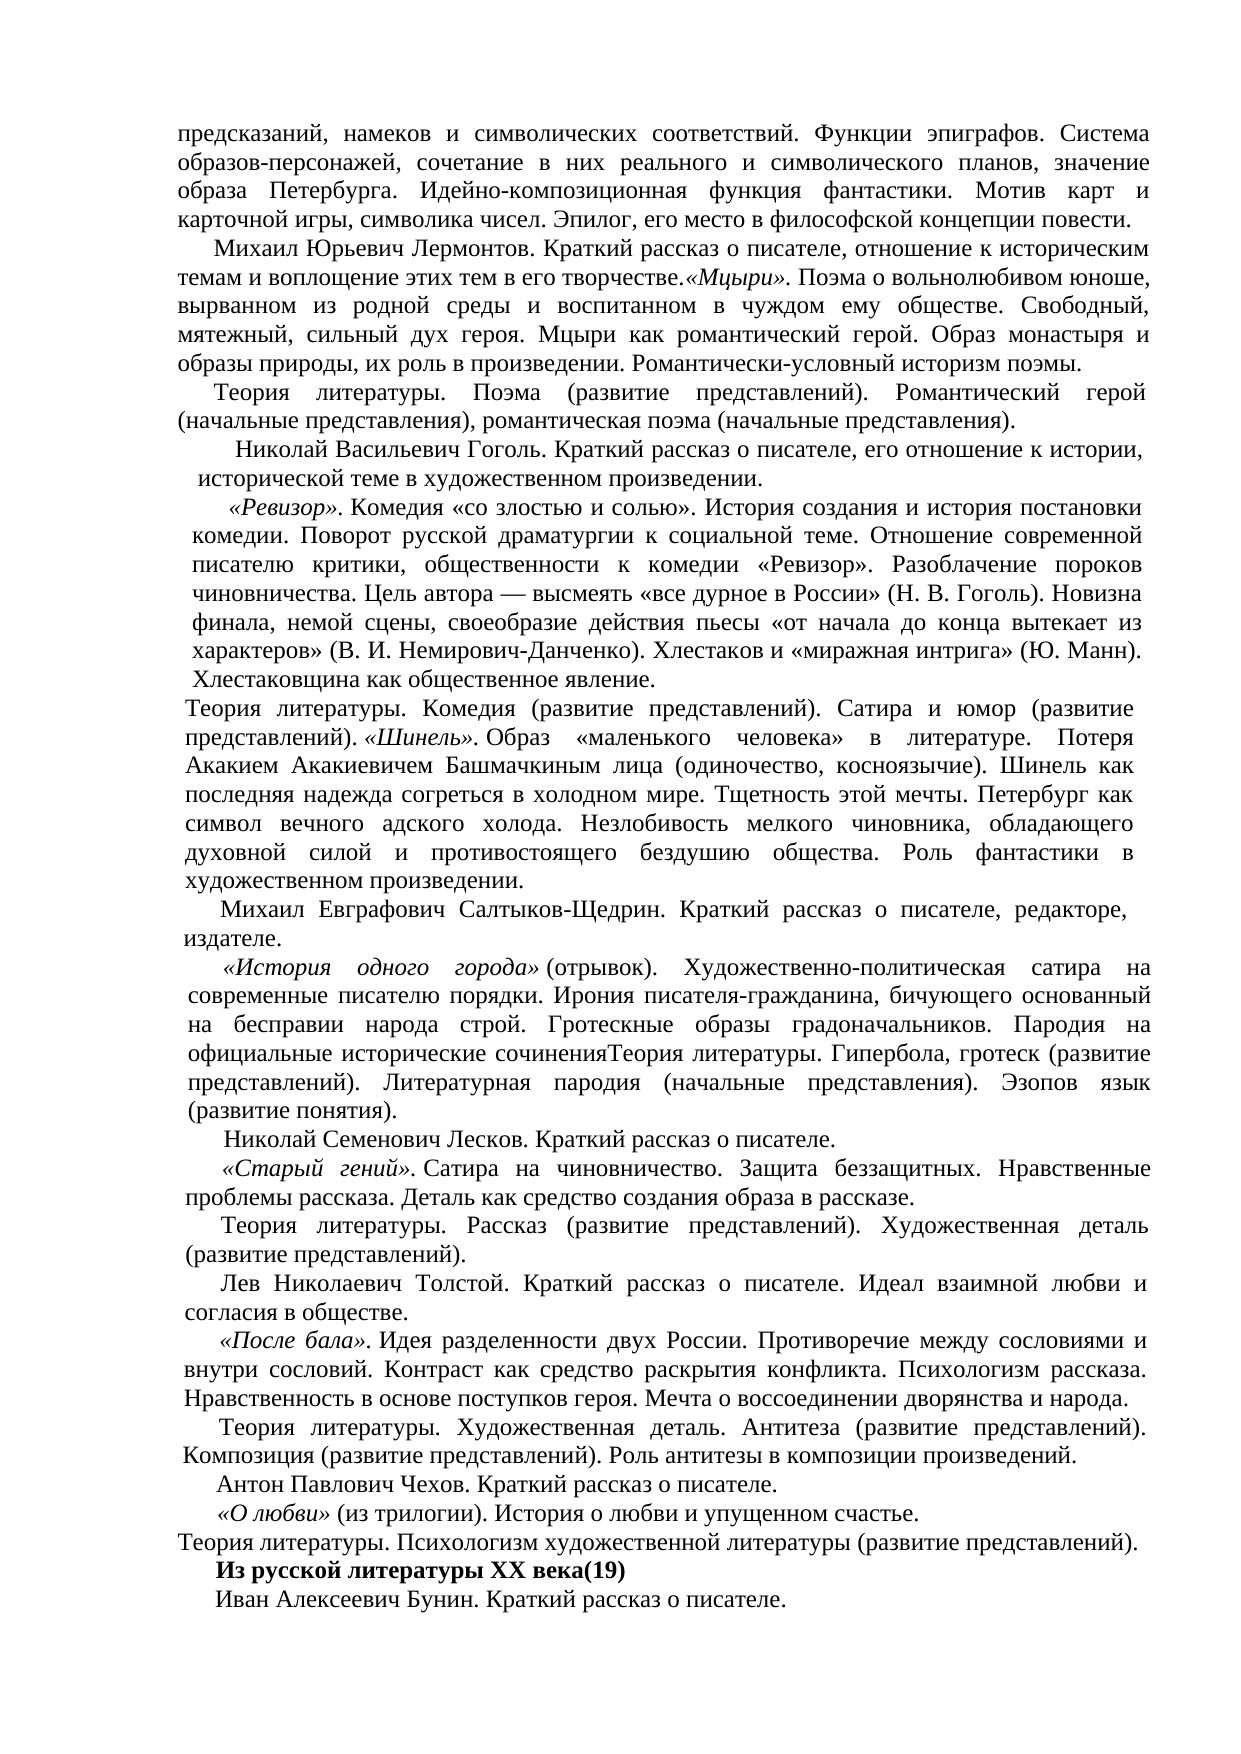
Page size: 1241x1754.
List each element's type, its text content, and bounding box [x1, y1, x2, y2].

text Иван Алексеевич Бунин. Краткий рассказ о писателе. [177, 1584, 1152, 1613]
text Михаил Юрьевич Лермонтов. Краткий рассказ о писателе, отношение к историческим темам и воплощение этих тем в его творчестве.«Мцыри». Поэма о вольнолюбивом юноше, вырванном из родной среды и воспитанном в чуждом ему обществе. Свободный, мятежный, сильный дух героя. Мцыри как романтический герой. Образ монастыря и образы природы, их роль в произведении. Романтически-условный историзм поэмы. [177, 233, 1151, 377]
text Михаил Евграфович Салтыков-Щедрин. Краткий рассказ о писателе, редакторе, издателе. [183, 894, 1128, 952]
text Николай Семенович Лесков. Краткий рассказ о писателе. [187, 1124, 1151, 1153]
text Николай Васильевич Гоголь. Краткий рассказ о писателе, его отношение к истории, исторической теме в художественном произведении. [198, 434, 1144, 492]
text Антон Павлович Чехов. Краткий рассказ о писателе. [216, 1469, 1152, 1498]
text «Ревизор». Комедия «со злостью и солью». История создания и история постановки комедии. Поворот русской драматургии к социальной теме. Отношение современной писателю критики, общественности к комедии «Ревизор». Разоблачение пороков чиновничества. Цель автора — высмеять «все дурное в России» (Н. В. Гоголь). Новизна финала, немой сцены, своеобразие действия пьесы «от начала до конца вытекает из характеров» (В. И. Немирович-Данченко). Хлестаков и «миражная интрига» (Ю. Манн). Хлестаковщина как общественное явление. [192, 492, 1143, 693]
text Из русской литературы XX века(19) [180, 1556, 1144, 1584]
text Теория литературы. Рассказ (развитие представлений). Художественная деталь (развитие представлений). [185, 1211, 1149, 1268]
text Теория литературы. Поэма (развитие представлений). Романтический герой (начальные представления), романтическая поэма (начальные представления). [177, 377, 1147, 434]
text «О любви» (из трилогии). История о любви и упущенном счастье. [181, 1498, 1144, 1527]
text Лев Николаевич Толстой. Краткий рассказ о писателе. Идеал взаимной любви и согласия в обществе. [184, 1268, 1149, 1326]
text «Старый гений». Сатира на чиновничество. Защита беззащитных. Нравственные проблемы рассказа. Деталь как средство создания образа в рассказе. [185, 1153, 1152, 1211]
text «После бала». Идея разделенности двух России. Противоречие между сословиями и внутри сословий. Контраст как средство раскрытия конфликта. Психологизм рассказа. Нравственность в основе поступков героя. Мечта о воссоединении дворянства и народа. [184, 1326, 1148, 1412]
text Теория литературы. Психологизм художественной литературы (развитие представлений). [177, 1527, 1152, 1556]
text Теория литературы. Комедия (развитие представлений). Сатира и юмор (развитие представлений). «Шинель». Образ «маленького человека» в литературе. Потеря Акакием Акакиевичем Башмачкиным лица (одиночество, косноязычие). Шинель как последняя надежда согреться в холодном мире. Тщетность этой мечты. Петербург как символ вечного адского холода. Незлобивость мелкого чиновника, обладающего духовной силой и противостоящего бездушию общества. Роль фантастики в художественном произведении. [185, 693, 1134, 894]
text «История одного города» (отрывок). Художественно-политическая сатира на современные писателю порядки. Ирония писателя-гражданина, бичующего основанный на бесправии народа строй. Гротескные образы градоначальников. Пародия на официальные исторические сочиненияТеория литературы. Гипербола, гротеск (развитие представлений). Литературная пародия (начальные представления). Эзопов язык (развитие понятия). [188, 952, 1152, 1124]
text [177, 118, 1151, 233]
text Теория литературы. Художественная деталь. Антитеза (развитие представлений). Композиция (развитие представлений). Роль антитезы в композиции произведений. [182, 1412, 1147, 1469]
